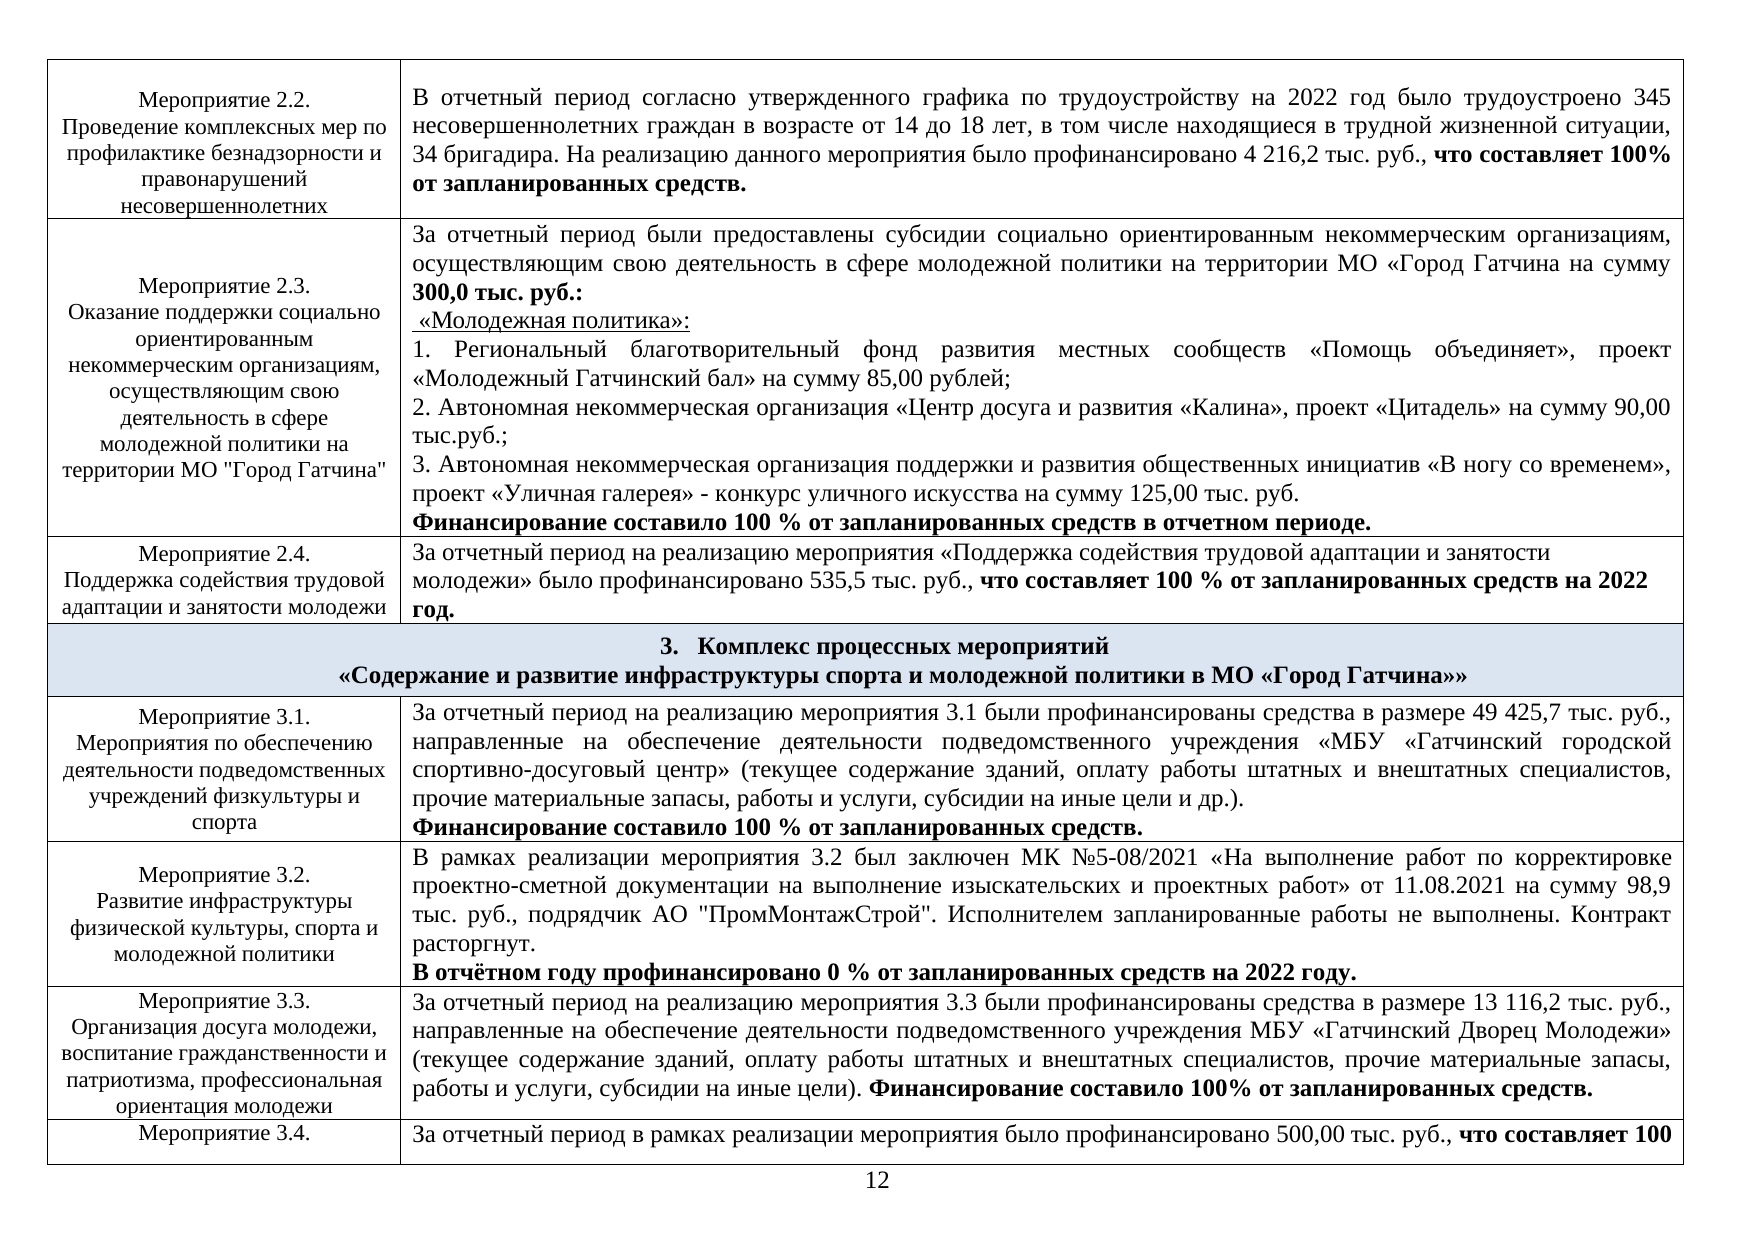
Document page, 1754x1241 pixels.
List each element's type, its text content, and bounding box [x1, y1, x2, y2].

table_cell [48, 1120, 400, 1164]
table_cell В отчетный период согласно утвержденного графика по трудоустройству на 2022 год было трудоустроено 345 несовершеннолетних граждан в возрасте от 14 до 18 лет, в том числе находящиеся в трудной жизненной ситуации, 34 бригадира. На реализацию данного мероприятия было профинансировано 4 216,2 тыс. руб., что составляет 100% от запланированных средств. [401, 60, 1683, 218]
table_cell За отчетный период на реализацию мероприятия 3.3 были профинансированы средства в размере 13 116,2 тыс. руб., направленные на обеспечение деятельности подведомственного учреждения МБУ «Гатчинский Дворец Молодежи» (текущее содержание зданий, оплату работы штатных и внештатных специалистов, прочие материальные запасы, работы и услуги, субсидии на иные цели). Финансирование составило 100% от запланированных средств. [401, 987, 1683, 1118]
table_cell В рамках реализации мероприятия 3.2 был заключен МК №5-08/2021 «На выполнение работ по корректировке проектно-сметной документации на выполнение изыскательских и проектных работ» от 11.08.2021 на сумму 98,9 тыс. руб., подрядчик АО "ПромМонтажСтрой". Исполнителем запланированные работы не выполнены. Контракт расторгнут. В отчётном году профинансировано 0 % от запланированных средств на 2022 году. [401, 842, 1683, 986]
table_cell За отчетный период на реализацию мероприятия «Поддержка содействия трудовой адаптации и занятости молодежи» было профинансировано 535,5 тыс. руб., что составляет 100 % от запланированных средств на 2022 год. [401, 537, 1683, 623]
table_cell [401, 1120, 1683, 1164]
table_cell Мероприятие 2.2. Проведение комплексных мер по профилактике безнадзорности и правонарушений несовершеннолетних [48, 60, 400, 218]
table_cell Мероприятие 2.3. Оказание поддержки социально ориентированным некоммерческим организациям, осуществляющим свою деятельность в сфере молодежной политики на территории МО "Город Гатчина" [48, 219, 400, 536]
table_cell За отчетный период на реализацию мероприятия 3.1 были профинансированы средства в размере 49 425,7 тыс. руб., направленные на обеспечение деятельности подведомственного учреждения «МБУ «Гатчинский городской спортивно-досуговый центр» (текущее содержание зданий, оплату работы штатных и внештатных специалистов, прочие материальные запасы, работы и услуги, субсидии на иные цели и др.). Финансирование составило 100 % от запланированных средств. [401, 697, 1683, 841]
table_cell За отчетный период были предоставлены субсидии социально ориентированным некоммерческим организациям, осуществляющим свою деятельность в сфере молодежной политики на территории МО «Город Гатчина на сумму 300,0 тыс. руб.: «Молодежная политика»: 1. Региональный благотворительный фонд развития местных сообществ «Помощь объединяет», проект «Молодежный Гатчинский бал» на сумму 85,00 рублей; 2. Автономная некоммерческая организация «Центр досуга и развития «Калина», проект «Цитадель» на сумму 90,00 тыс.руб.; 3. Автономная некоммерческая организация поддержки и развития общественных инициатив «В ногу со временем», проект «Уличная галерея» - конкурс уличного искусства на сумму 125,00 тыс. руб. Финансирование составило 100 % от запланированных средств в отчетном периоде. [401, 219, 1683, 536]
table_cell Мероприятие 3.2. Развитие инфраструктуры физической культуры, спорта и молодежной политики [48, 842, 400, 986]
table_cell Мероприятие 3.1. Мероприятия по обеспечению деятельности подведомственных учреждений физкультуры и спорта [48, 697, 400, 841]
table_cell Мероприятие 2.4. Поддержка содействия трудовой адаптации и занятости молодежи [48, 537, 400, 623]
table_cell Комплекс процессных мероприятий «Содержание и развитие инфраструктуры спорта и молодежной политики в МО «Город Гатчина»» [48, 624, 1683, 696]
table_cell Мероприятие 3.3. Организация досуга молодежи, воспитание гражданственности и патриотизма, профессиональная ориентация молодежи [48, 987, 400, 1118]
